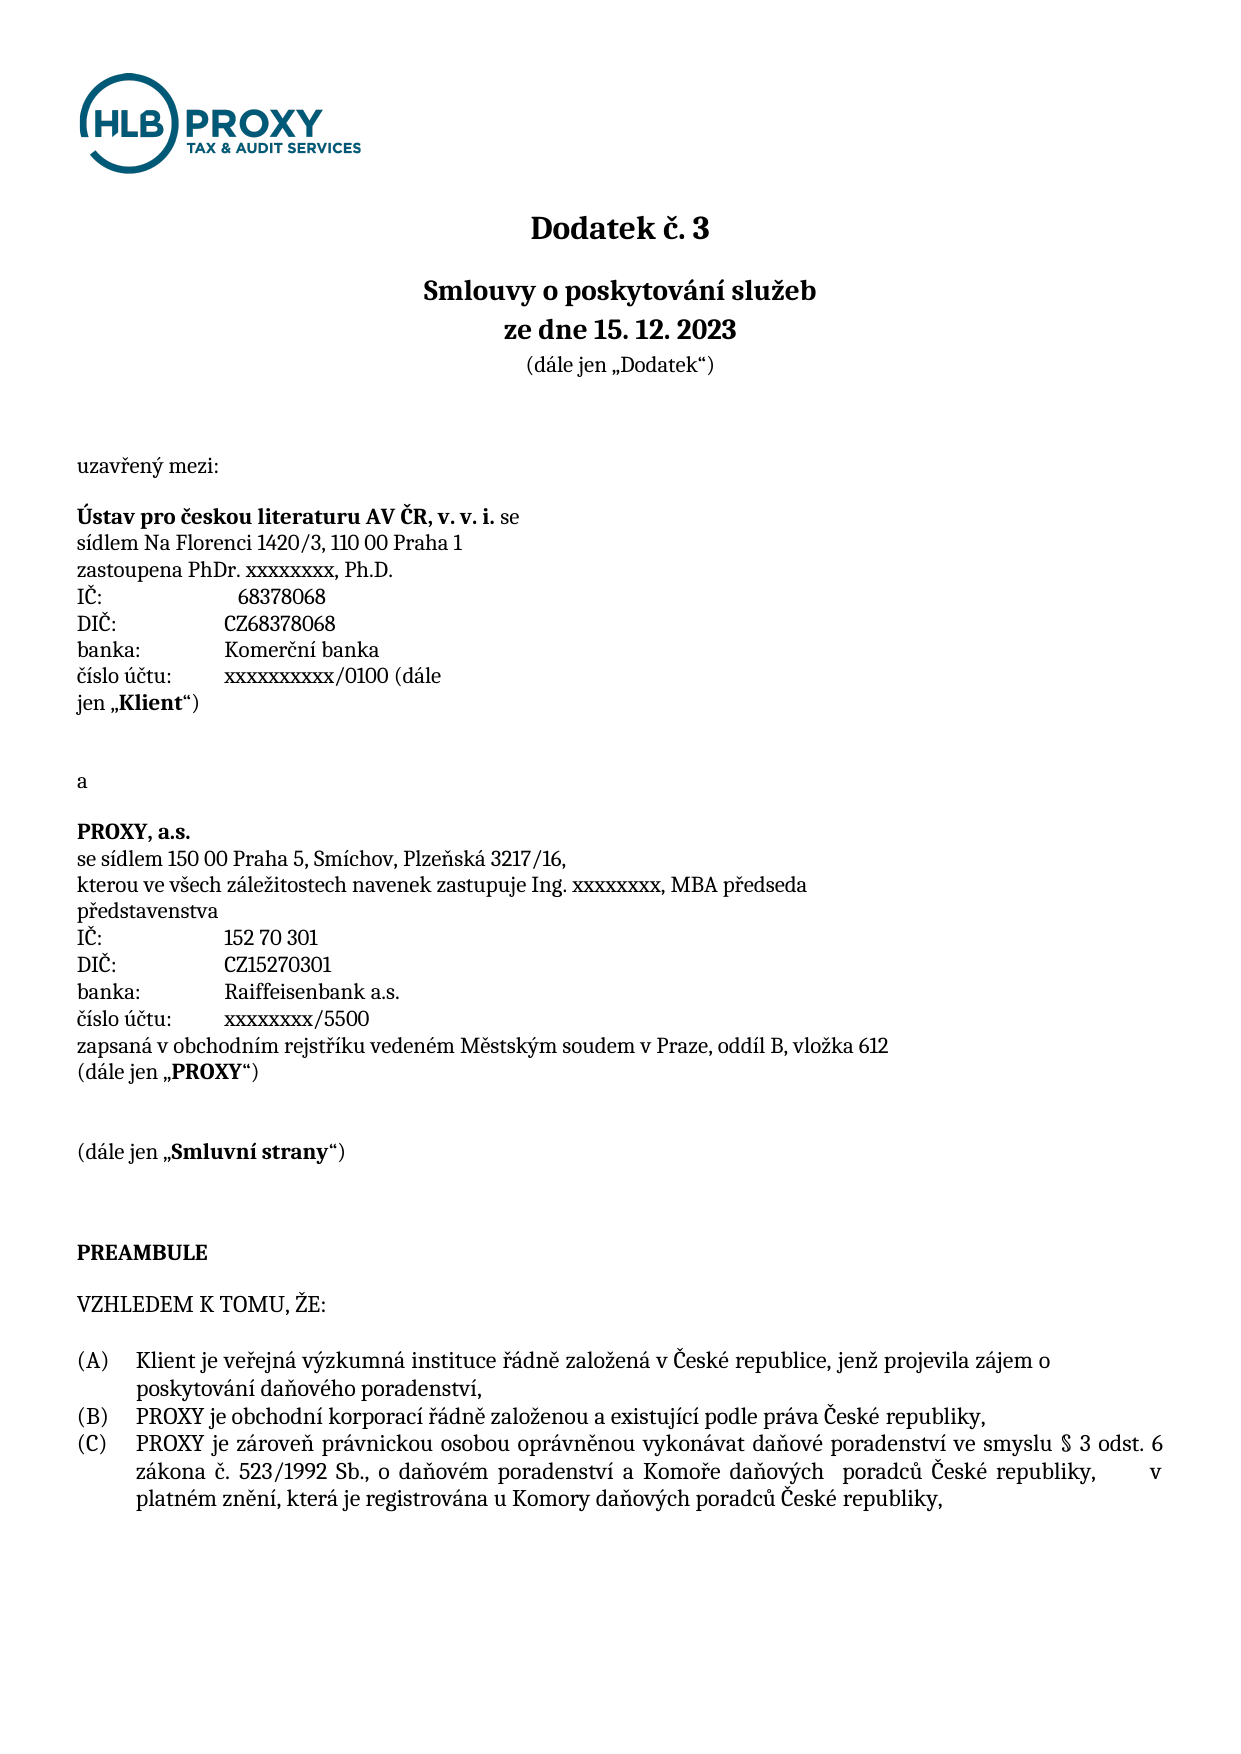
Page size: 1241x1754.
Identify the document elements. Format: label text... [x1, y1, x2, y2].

text číslo účtu: xxxxxxxxxx/0100 (dále jen „Klient“) [77, 663, 447, 716]
text Dodatek č. 3 [418, 209, 822, 248]
text poskytování daňového poradenství, [136, 1374, 1219, 1402]
text IČ: 68378068 [77, 583, 1219, 610]
text uzavřený mezi: [77, 453, 1219, 479]
list PROXY je zároveň právnickou osobou oprávněnou vykonávat daňové poradenství ve smyslu § 3 odst. 6 zákona č. 523/1992 Sb., o daňovém poradenství a Komoře daňových poradců České republiky, v platném znění, která je registrována u Komory daňových poradců České republiky, [77, 1430, 1163, 1513]
text IČ: 152 70 301 [77, 924, 1219, 951]
text VZHLEDEM K TOMU, ŽE: [77, 1291, 1219, 1318]
text (dále jen „Smluvní strany“) [77, 1139, 1219, 1165]
picture [79, 81, 171, 174]
text číslo účtu: xxxxxxxx/5500 [77, 1005, 1219, 1032]
list PROXY je obchodní korporací řádně založenou a existující podle práva České republiky, [77, 1402, 1219, 1430]
picture [79, 73, 120, 115]
text zapsaná v obchodním rejstříku vedeném Městským soudem v Praze, oddíl B, vložka 612 [77, 1032, 1219, 1058]
text banka: Raiffeisenbank a.s. [77, 978, 1219, 1005]
text (dále jen „PROXY“) [77, 1058, 1219, 1085]
text se sídlem 150 00 Praha 5, Smíchov, Plzeňská 3217/16, [77, 845, 1219, 871]
text banka: Komerční banka [77, 637, 1219, 663]
text PREAMBULE [77, 1240, 1219, 1266]
text DIČ: CZ68378068 [77, 610, 1219, 636]
text Smlouvy o poskytování služeb ze dne 15. 12. 2023 [419, 274, 822, 346]
text a [77, 767, 1219, 794]
list Klient je veřejná výzkumná instituce řádně založená v České republice, jenž projevila zájem o [77, 1346, 1219, 1374]
text PROXY, a.s. [77, 818, 1219, 845]
text kterou ve všech záležitostech navenek zastupuje Ing. xxxxxxxx, MBA předseda představenstva [77, 872, 821, 924]
text Ústav pro českou literaturu AV ČR, v. v. i. se sídlem Na Florenci 1420/3, 110 00 Praha 1 zastoupena PhDr. xxxxxxxx, Ph.D. [77, 504, 524, 583]
text (dále jen „Dodatek“) [418, 352, 822, 378]
picture [138, 73, 361, 174]
text DIČ: CZ15270301 [77, 951, 1219, 978]
